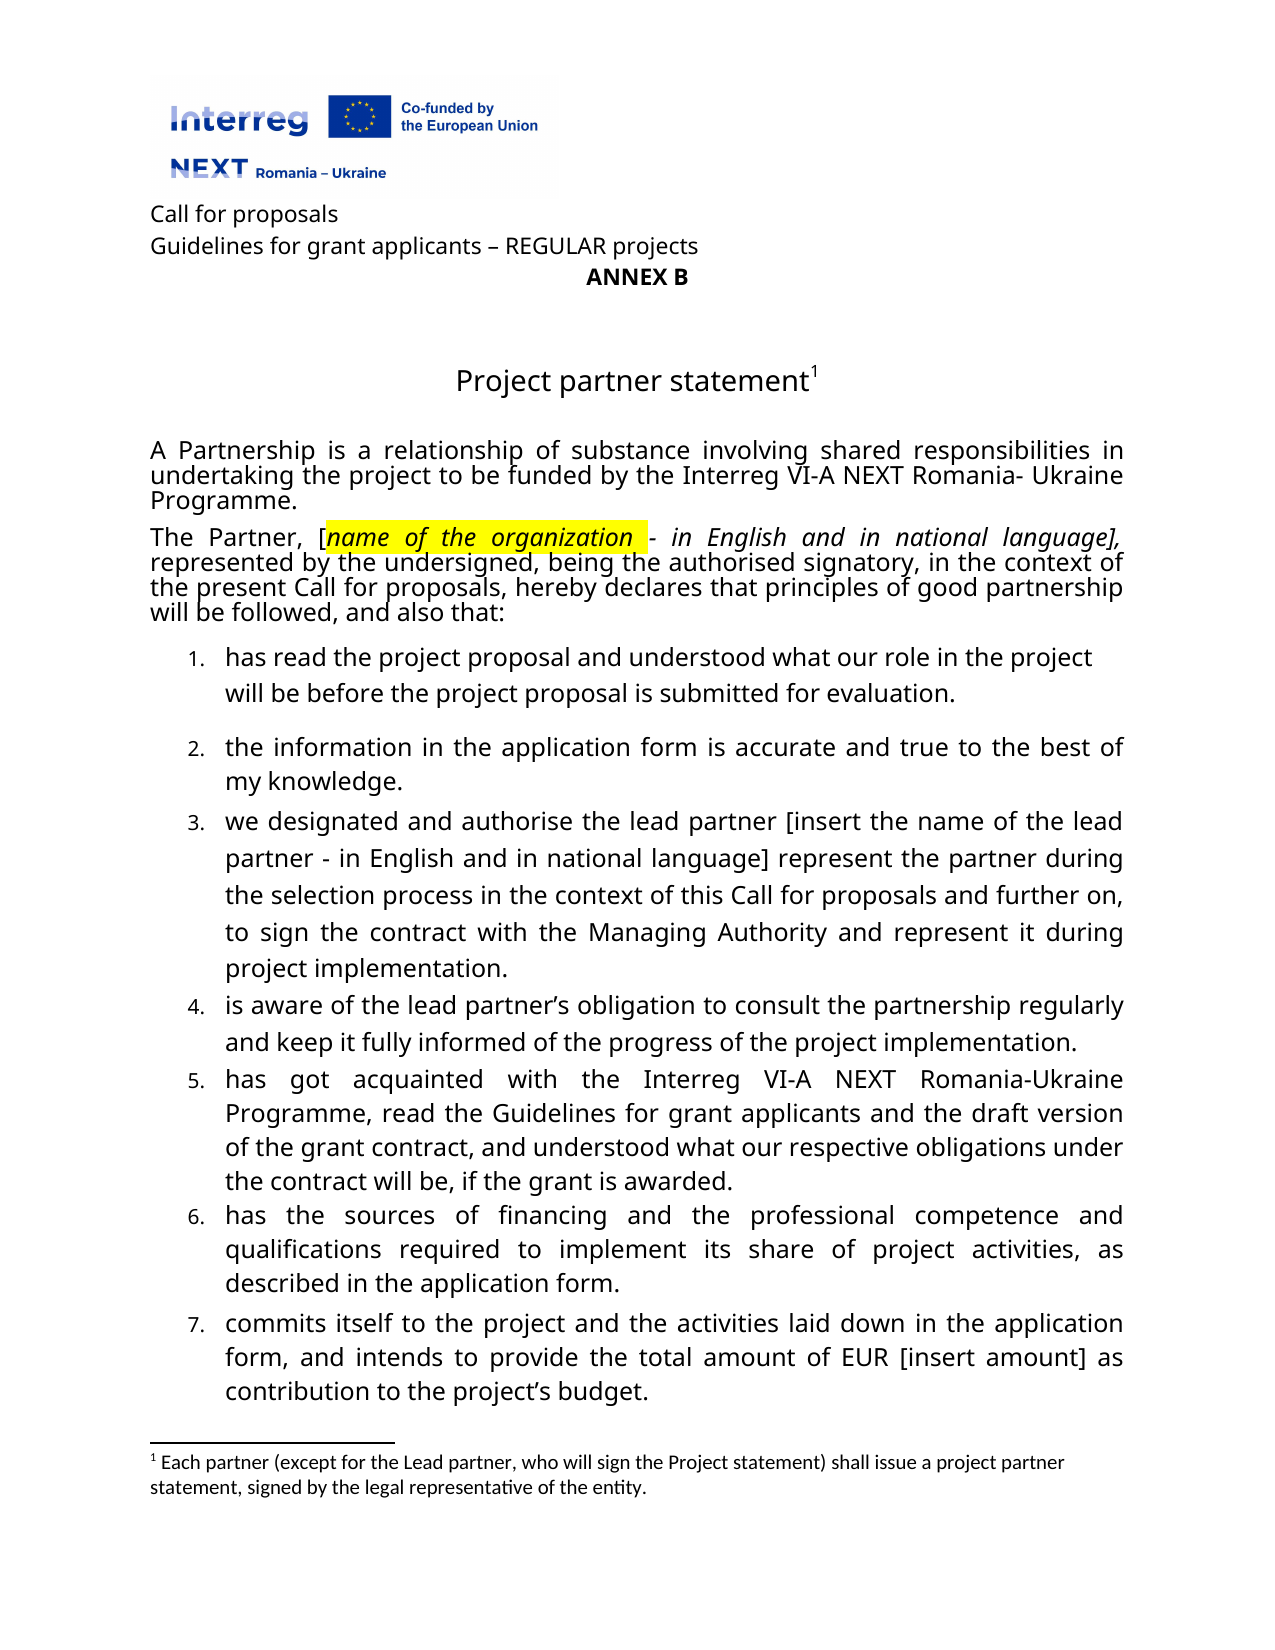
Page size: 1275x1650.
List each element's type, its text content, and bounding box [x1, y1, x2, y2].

picture [150, 75, 559, 199]
text Project partner statement [150, 360, 1125, 399]
list has the sources of financing and the professional competence and qualifications required to implement its share of project activities, as described in the application form. [187, 1197, 1125, 1300]
text A Partnership is a relationship of substance involving shared responsibilities in undertaking the project to be funded by the Interreg VI-A NEXT Romania- Ukraine Programme. [150, 439, 1125, 514]
text The Partner, [name of the organization - in English and in national language], represented by the undersigned, being the authorised signatory, in the context of the present Call for proposals, hereby declares that principles of good partnership will be followed, and also that: [150, 527, 1125, 627]
list has got acquainted with the Interreg VI-A NEXT Romania-Ukraine Programme, read the Guidelines for grant applicants and the draft version of the grant contract, and understood what our respective obligations under the contract will be, if the grant is awarded. [187, 1061, 1125, 1197]
list the information in the application form is accurate and true to the best of my knowledge. [187, 729, 1125, 798]
list commits itself to the project and the activities laid down in the application form, and intends to provide the total amount of EUR [insert amount] as contribution to the project’s budget. [187, 1306, 1125, 1408]
list we designated and authorise the lead partner [insert the name of the lead partner - in English and in national language] represent the partner during the selection process in the context of this Call for proposals and further on, to sign the contract with the Managing Authority and represent it during project implementation. [187, 804, 1125, 985]
list has read the project proposal and understood what our role in the project will be before the project proposal is submitted for evaluation. [187, 639, 1125, 710]
list is aware of the lead partner’s obligation to consult the partnership regularly and keep it fully informed of the progress of the project implementation. [187, 988, 1125, 1058]
